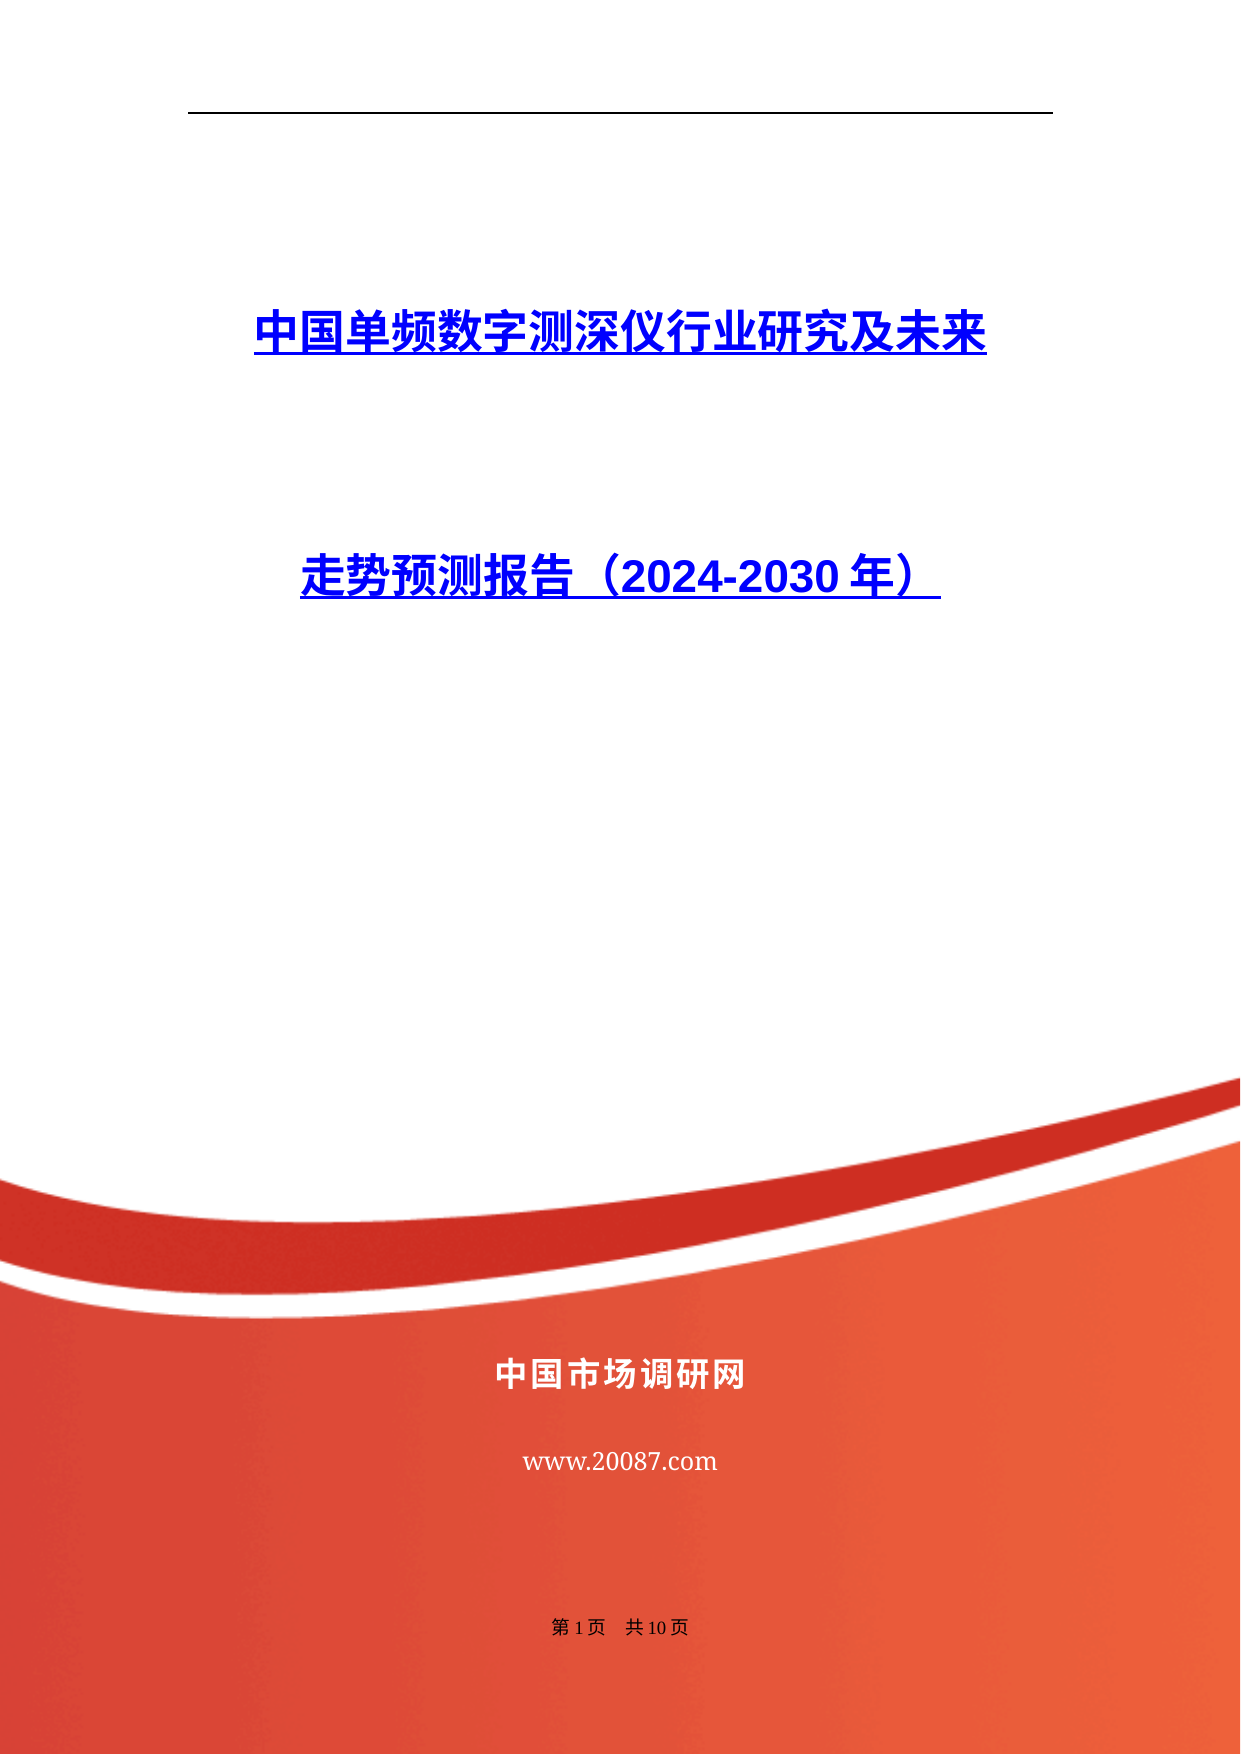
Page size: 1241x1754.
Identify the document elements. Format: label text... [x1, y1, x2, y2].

table_header 中国单频数字测深仪行业研究及未来走势预测报告（2024-2030年） [188, 207, 1053, 773]
picture [0, 1006, 1241, 1754]
text www.20087.com [187, 1428, 1053, 1493]
subtitle 中国市场调研网 [187, 1339, 1053, 1404]
